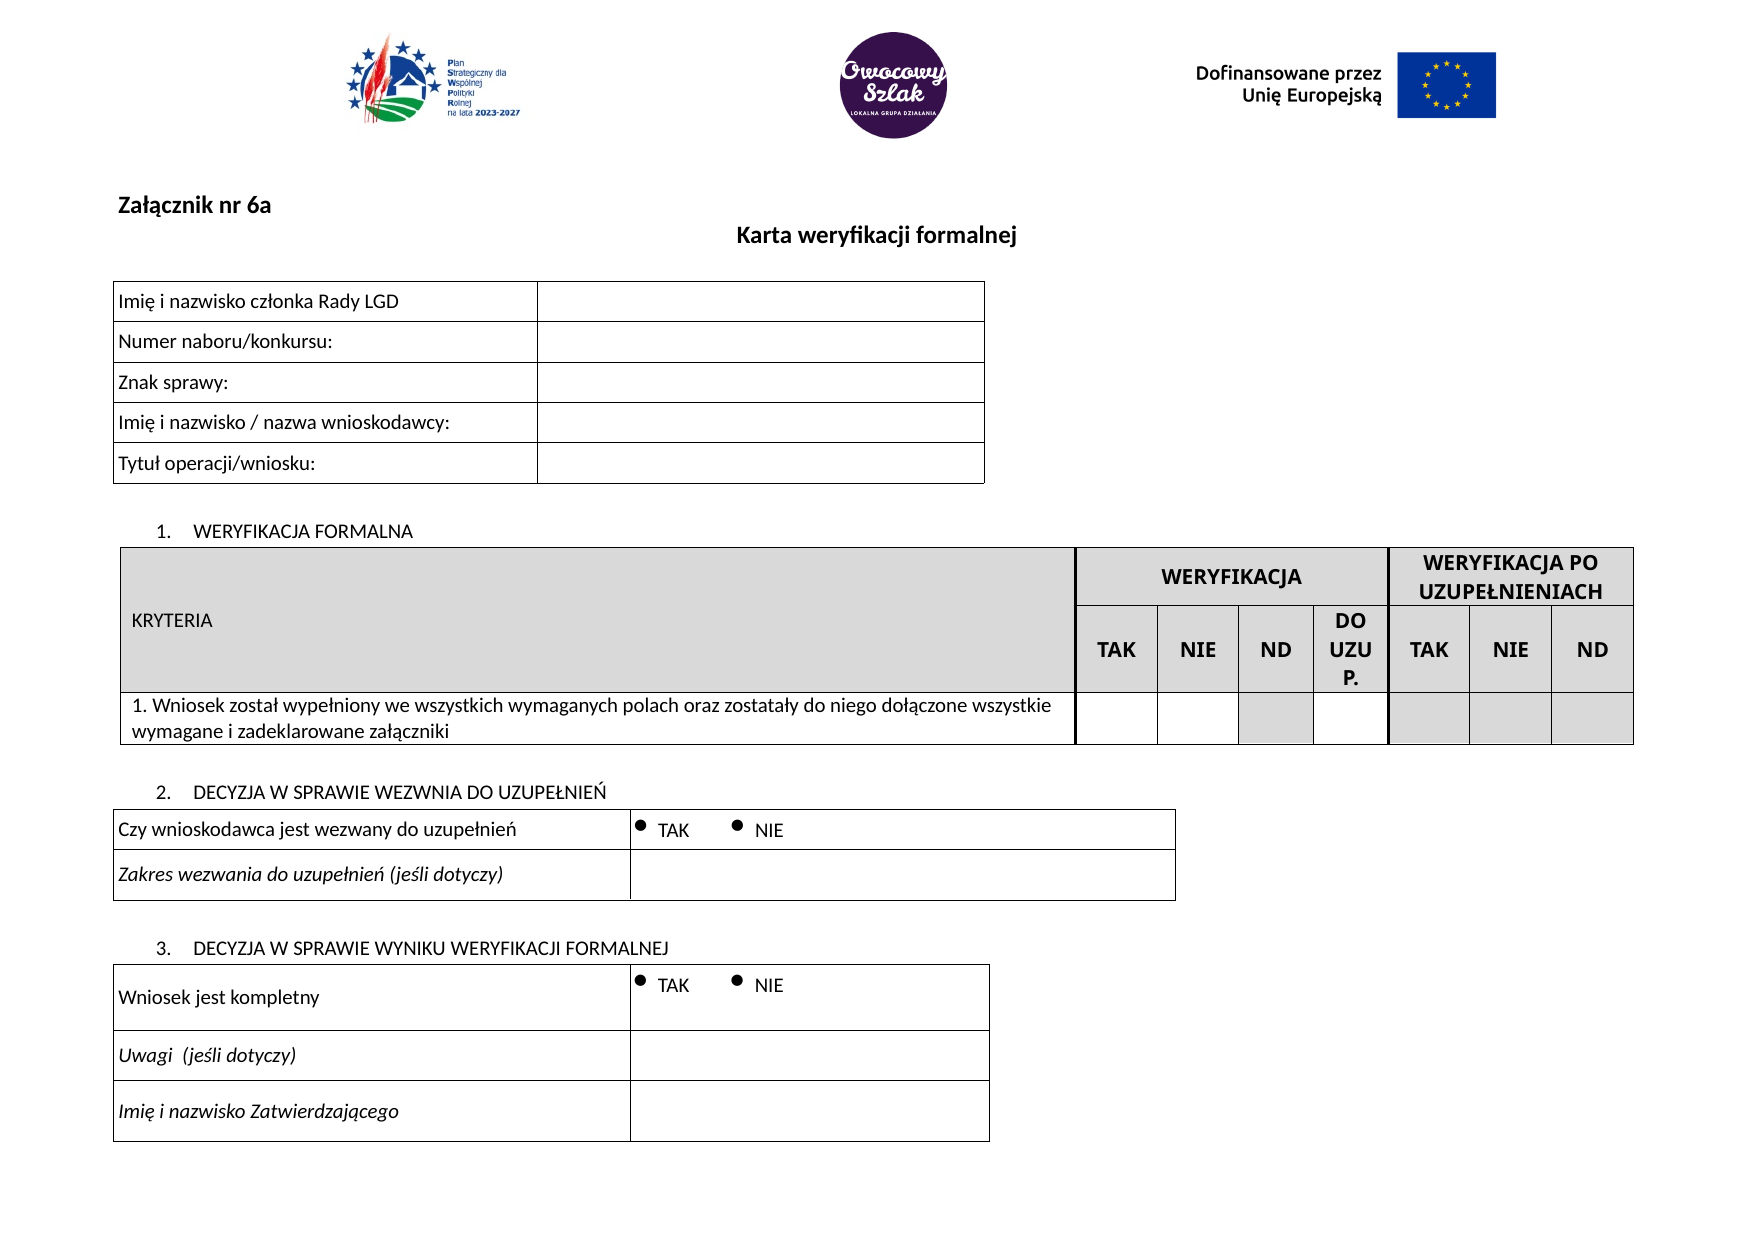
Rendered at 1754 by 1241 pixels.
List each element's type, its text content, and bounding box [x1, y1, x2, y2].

table_header Czy wnioskodawca jest wezwany do uzupełnień [114, 810, 630, 849]
table_cell [1314, 693, 1387, 743]
table_cell [631, 850, 1175, 899]
picture [825, 18, 960, 153]
table_cell [538, 443, 984, 483]
table_cell [538, 322, 984, 361]
table_cell Imię i nazwisko / nazwa wnioskodawcy: [114, 403, 537, 442]
list WERYFIKACJA FORMALNA [156, 518, 1636, 543]
table_cell [1470, 693, 1551, 743]
table_cell Tytuł operacji/wniosku: [114, 443, 537, 483]
table_cell NIE [1158, 606, 1238, 692]
table_cell [1077, 693, 1157, 743]
table_header [538, 282, 984, 321]
list DECYZJA W SPRAWIE WEZWNIA DO UZUPEŁNIEŃ [156, 779, 1636, 805]
table_cell [538, 403, 984, 442]
table_cell [1552, 693, 1633, 743]
table_header TAK NIE [631, 965, 989, 1030]
table_cell [1158, 693, 1238, 743]
table_cell ND [1552, 606, 1633, 692]
table_cell [1239, 693, 1313, 743]
table_cell [538, 363, 984, 402]
table_cell [631, 1081, 989, 1141]
table_cell NIE [1470, 606, 1551, 692]
table_cell Uwagi (jeśli dotyczy) [114, 1031, 630, 1080]
table_cell Imię i nazwisko Zatwierdzającego [114, 1081, 630, 1141]
list DECYZJA W SPRAWIE WYNIKU WERYFIKACJI FORMALNEJ [156, 935, 1636, 960]
table_cell Numer naboru/konkursu: [114, 322, 537, 361]
text Karta weryfikacji formalnej [118, 219, 1636, 250]
table_cell ND [1239, 606, 1313, 692]
table_cell [1390, 693, 1469, 743]
table_cell TAK [1390, 606, 1469, 692]
picture [284, 18, 577, 142]
table_header WERYFIKACJA PO UZUPEŁNIENIACH [1390, 548, 1633, 605]
picture [1175, 30, 1518, 140]
table_header TAK NIE [631, 810, 1175, 849]
table_cell 1. Wniosek został wypełniony we wszystkich wymaganych polach oraz zostatały do niego dołączone wszystkie wymagane i zadeklarowane załączniki [121, 693, 1074, 743]
table_cell TAK [1077, 606, 1157, 692]
table_header WERYFIKACJA [1077, 548, 1387, 605]
table_header Wniosek jest kompletny [114, 965, 630, 1030]
table_cell DO UZUP. [1314, 606, 1387, 692]
table_cell Znak sprawy: [114, 363, 537, 402]
table_cell Zakres wezwania do uzupełnień (jeśli dotyczy) [114, 850, 630, 899]
text Załącznik nr 6a [118, 189, 1636, 219]
table_header Imię i nazwisko członka Rady LGD [114, 282, 537, 321]
table_header KRYTERIA [121, 548, 1074, 692]
table_cell [631, 1031, 989, 1080]
